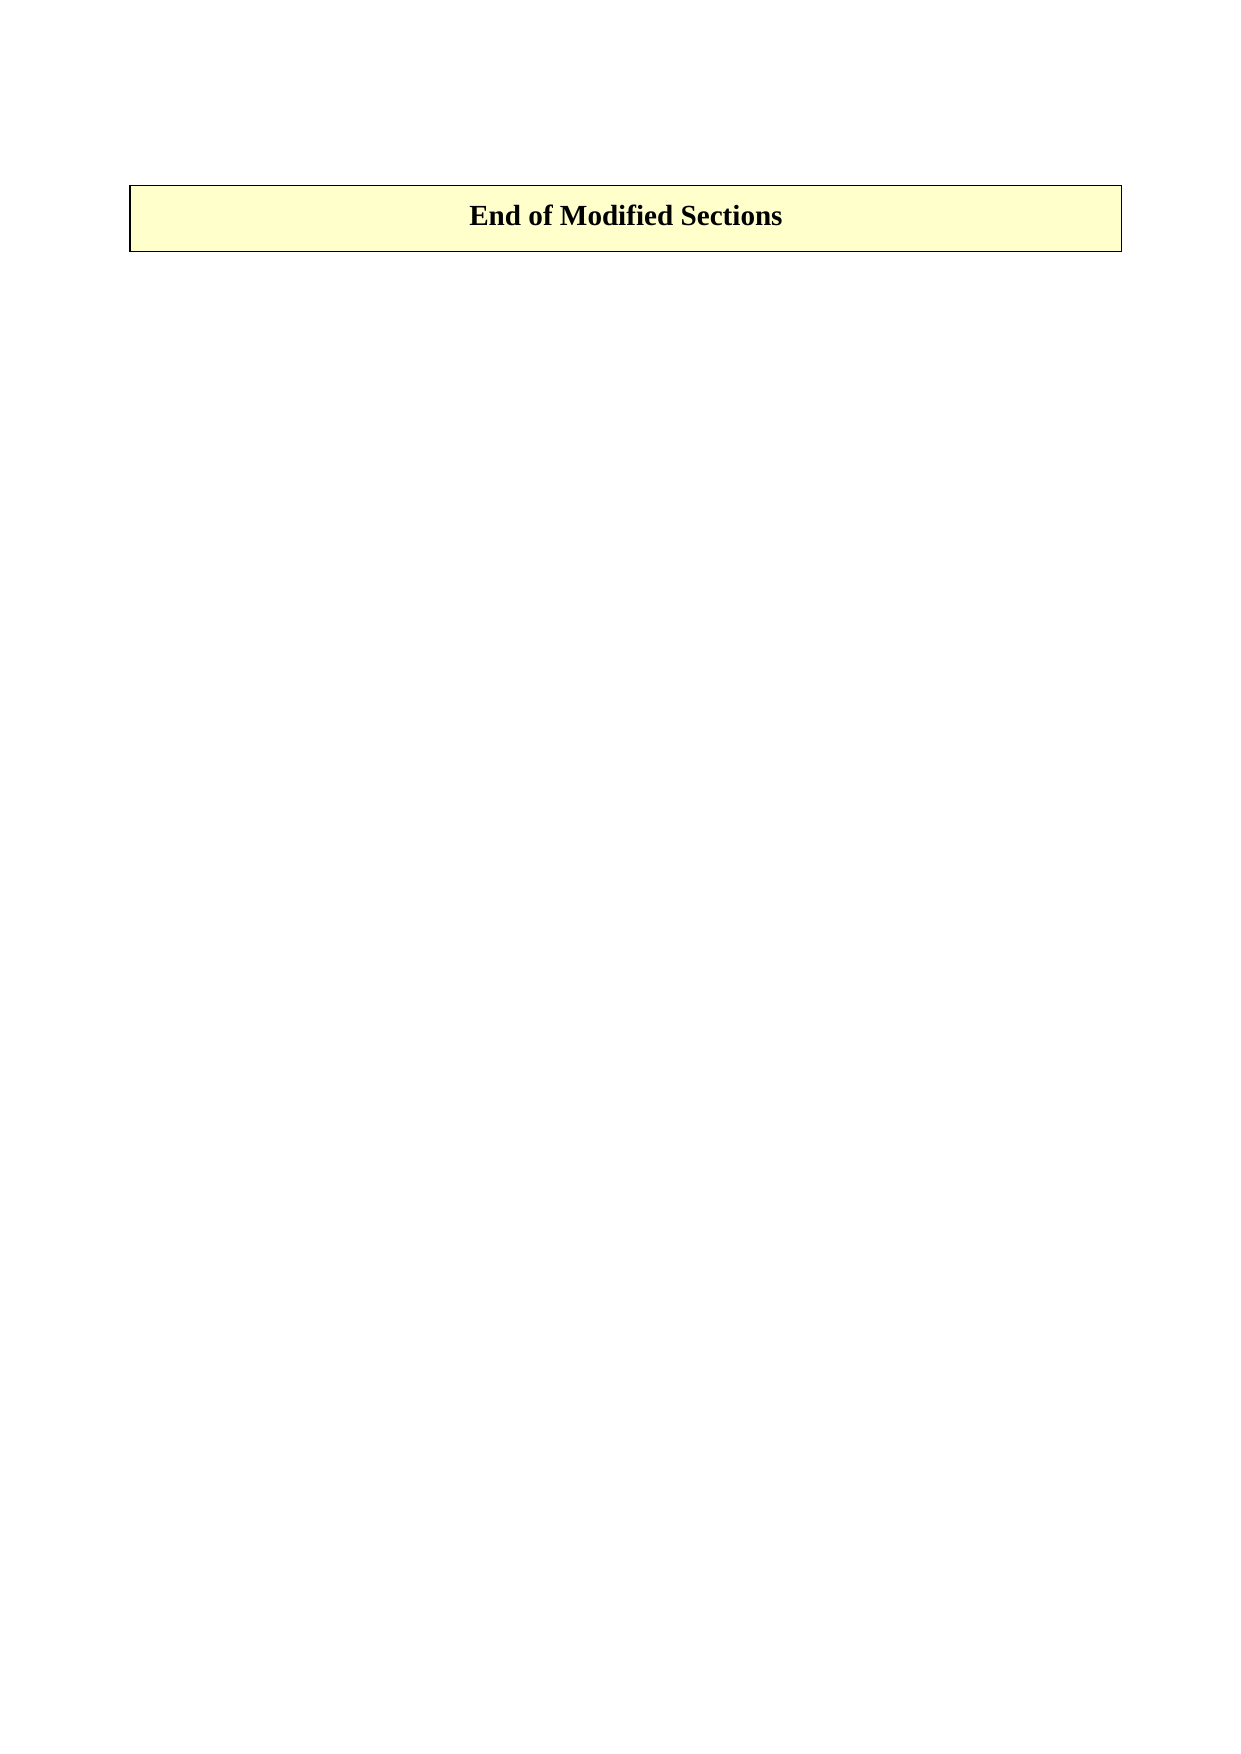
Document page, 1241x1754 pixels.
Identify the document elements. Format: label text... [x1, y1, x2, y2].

table_header End of Modified Sections [131, 186, 1121, 251]
